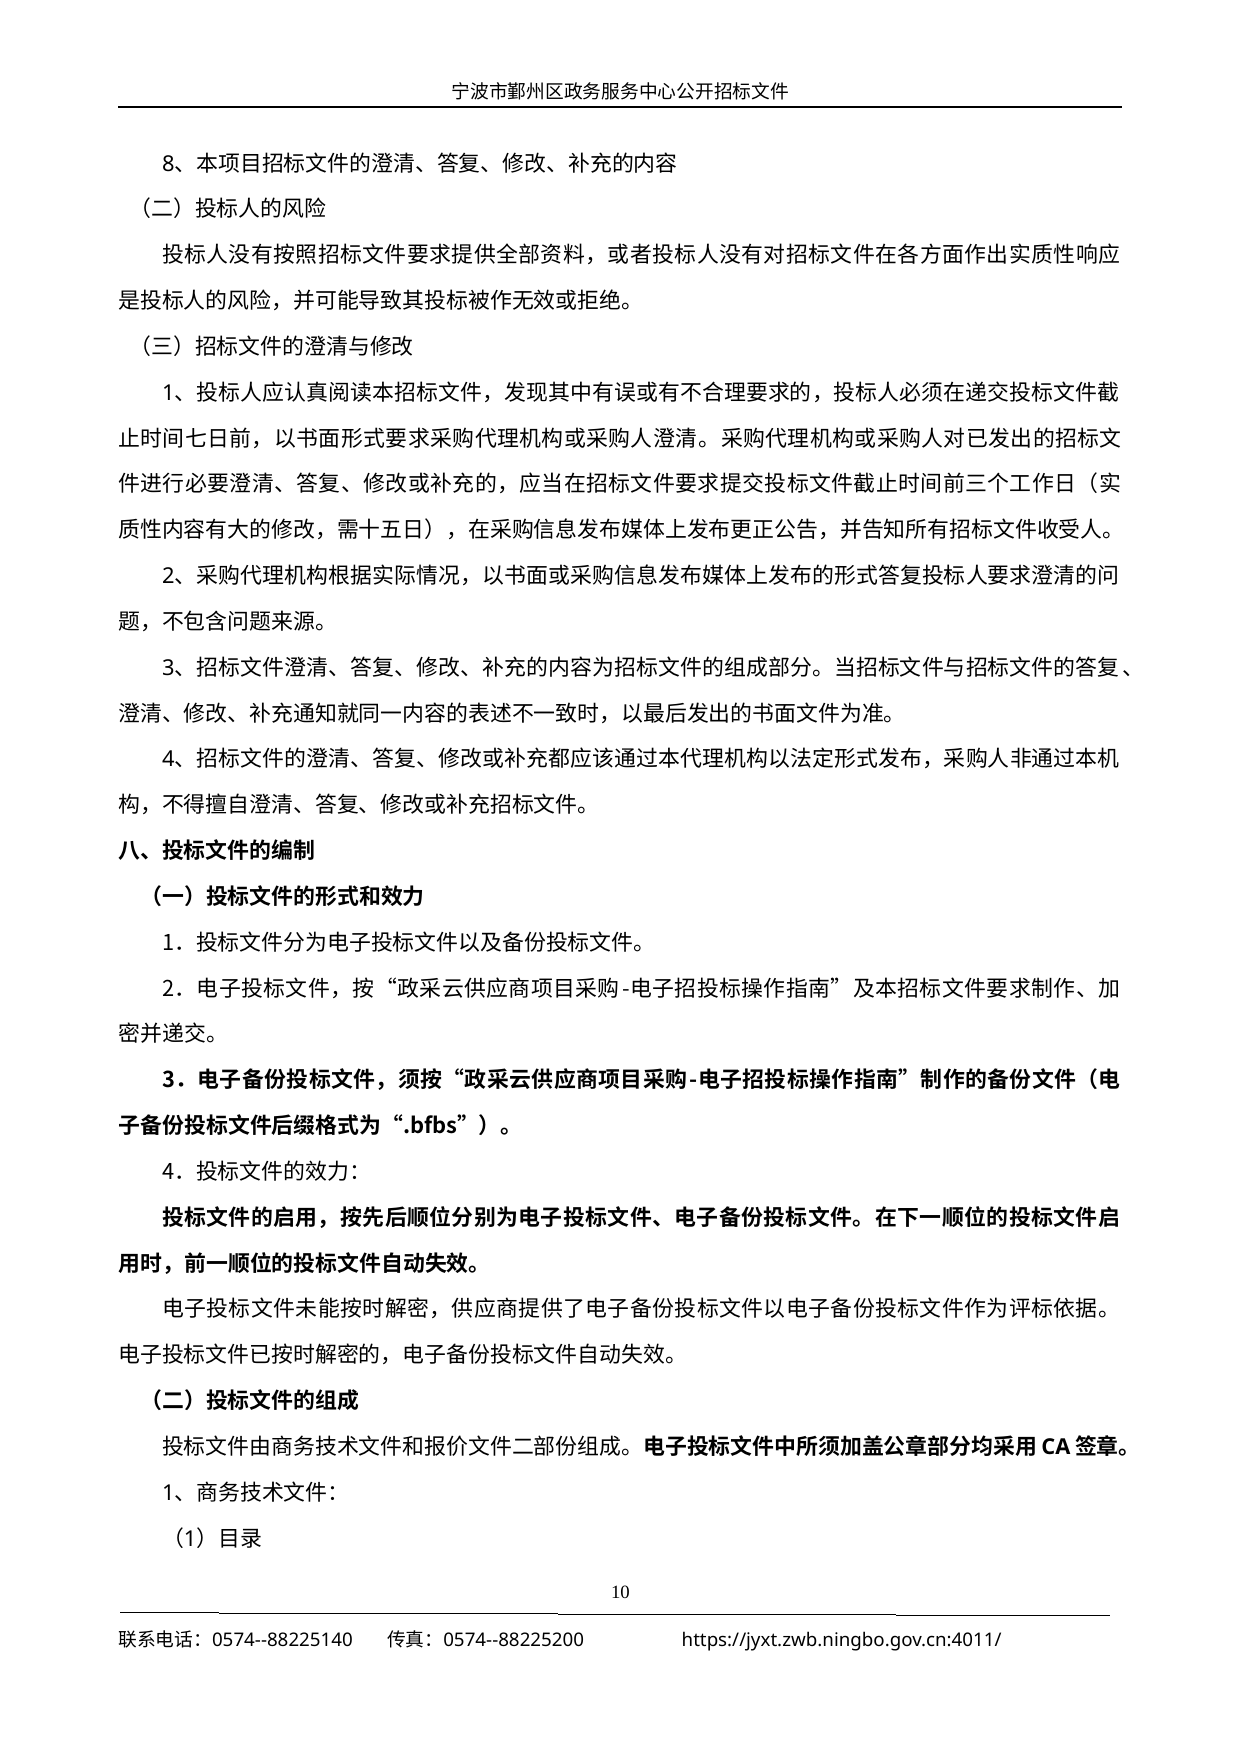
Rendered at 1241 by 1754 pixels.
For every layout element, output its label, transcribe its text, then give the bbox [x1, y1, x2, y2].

text 投标文件由商务技术文件和报价文件二部份组成。电子投标文件中所须加盖公章部分均采用CA签章。 [118, 1418, 1122, 1463]
text 1、商务技术文件： [118, 1463, 1122, 1509]
text 8、本项目招标文件的澄清、答复、修改、补充的内容 [118, 134, 1122, 180]
text 1．投标文件分为电子投标文件以及备份投标文件。 [118, 913, 1122, 959]
text （二）投标人的风险 [118, 180, 1122, 226]
text 投标人没有按照招标文件要求提供全部资料，或者投标人没有对招标文件在各方面作出实质性响应是投标人的风险，并可能导致其投标被作无效或拒绝。 [118, 226, 1122, 318]
text （1）目录 [118, 1509, 1122, 1555]
text 3．电子备份投标文件，须按“政采云供应商项目采购-电子招投标操作指南”制作的备份文件（电子备份投标文件后缀格式为“.bfbs”）。 [118, 1051, 1122, 1143]
text 2、采购代理机构根据实际情况，以书面或采购信息发布媒体上发布的形式答复投标人要求澄清的问题，不包含问题来源。 [118, 547, 1122, 638]
text 电子投标文件未能按时解密，供应商提供了电子备份投标文件以电子备份投标文件作为评标依据。电子投标文件已按时解密的，电子备份投标文件自动失效。 [118, 1280, 1122, 1372]
text 4、招标文件的澄清、答复、修改或补充都应该通过本代理机构以法定形式发布，采购人非通过本机构，不得擅自澄清、答复、修改或补充招标文件。 [118, 730, 1122, 822]
text 3、招标文件澄清、答复、修改、补充的内容为招标文件的组成部分。当招标文件与招标文件的答复、澄清、修改、补充通知就同一内容的表述不一致时，以最后发出的书面文件为准。 [118, 638, 1122, 730]
text 2．电子投标文件，按“政采云供应商项目采购-电子招投标操作指南”及本招标文件要求制作、加密并递交。 [118, 959, 1122, 1051]
text 1、投标人应认真阅读本招标文件，发现其中有误或有不合理要求的，投标人必须在递交投标文件截止时间七日前，以书面形式要求采购代理机构或采购人澄清。采购代理机构或采购人对已发出的招标文件进行必要澄清、答复、修改或补充的，应当在招标文件要求提交投标文件截止时间前三个工作日（实质性内容有大的修改，需十五日），在采购信息发布媒体上发布更正公告，并告知所有招标文件收受人。 [118, 363, 1122, 547]
text 八、投标文件的编制 [118, 822, 1122, 868]
text 4．投标文件的效力： [118, 1143, 1122, 1188]
text 投标文件的启用，按先后顺位分别为电子投标文件、电子备份投标文件。在下一顺位的投标文件启用时，前一顺位的投标文件自动失效。 [118, 1188, 1122, 1280]
text （二）投标文件的组成 [118, 1372, 1122, 1418]
text （三）招标文件的澄清与修改 [118, 318, 1122, 363]
text （一）投标文件的形式和效力 [118, 868, 1122, 913]
